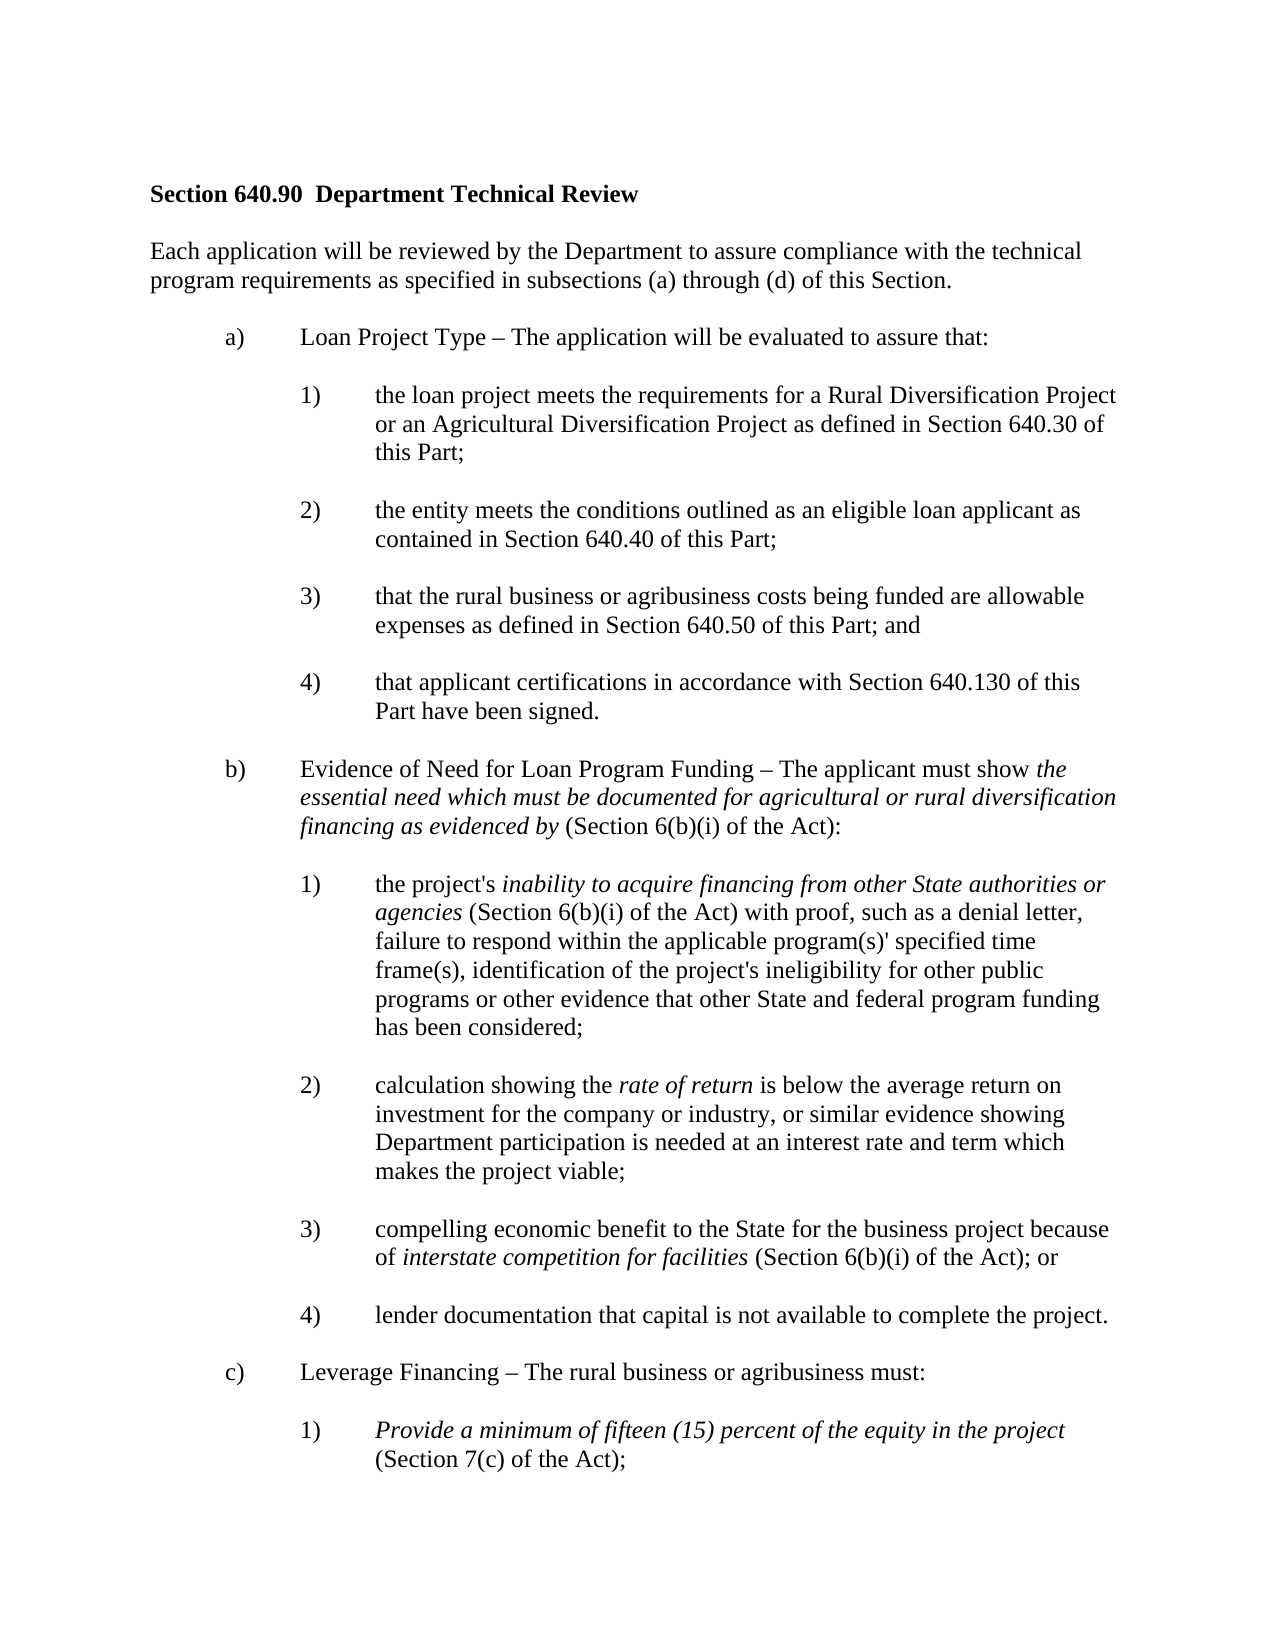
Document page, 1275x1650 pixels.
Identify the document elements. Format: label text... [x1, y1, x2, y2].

text 4) that applicant certifications in accordance with Section 640.130 of this Part have been signed. [300, 667, 1125, 725]
text 4) lender documentation that capital is not available to complete the project. [300, 1300, 1125, 1329]
text Section 640.90 Department Technical Review [150, 179, 1125, 207]
text Each application will be reviewed by the Department to assure compliance with the technical program requirements as specified in subsections (a) through (d) of this Section. [150, 236, 1125, 294]
text 1) the project's inability to acquire financing from other State authorities or agencies (Section 6(b)(i) of the Act) with proof, such as a denial letter, failure to respond within the applicable program(s)' specified time frame(s), identification of the project's ineligibility for other public programs or other evidence that other State and federal program funding has been considered; [300, 869, 1125, 1041]
text a) Loan Project Type – The application will be evaluated to assure that: [225, 322, 1125, 351]
text 1) Provide a minimum of fifteen (15) percent of the equity in the project (Section 7(c) of the Act); [300, 1415, 1125, 1472]
text 2) calculation showing the rate of return is below the average return on investment for the company or industry, or similar evidence showing Department participation is needed at an interest rate and term which makes the project viable; [300, 1070, 1125, 1185]
text c) Leverage Financing – The rural business or agribusiness must: [225, 1357, 1125, 1386]
text 1) the loan project meets the requirements for a Rural Diversification Project or an Agricultural Diversification Project as defined in Section 640.30 of this Part; [300, 380, 1125, 466]
text 3) compelling economic benefit to the State for the business project because of interstate competition for facilities (Section 6(b)(i) of the Act); or [300, 1214, 1125, 1271]
text 3) that the rural business or agribusiness costs being funded are allowable expenses as defined in Section 640.50 of this Part; and [300, 581, 1125, 639]
text 2) the entity meets the conditions outlined as an eligible loan applicant as contained in Section 640.40 of this Part; [300, 495, 1125, 552]
text b) Evidence of Need for Loan Program Funding – The applicant must show the essential need which must be documented for agricultural or rural diversification financing as evidenced by (Section 6(b)(i) of the Act): [225, 754, 1125, 840]
